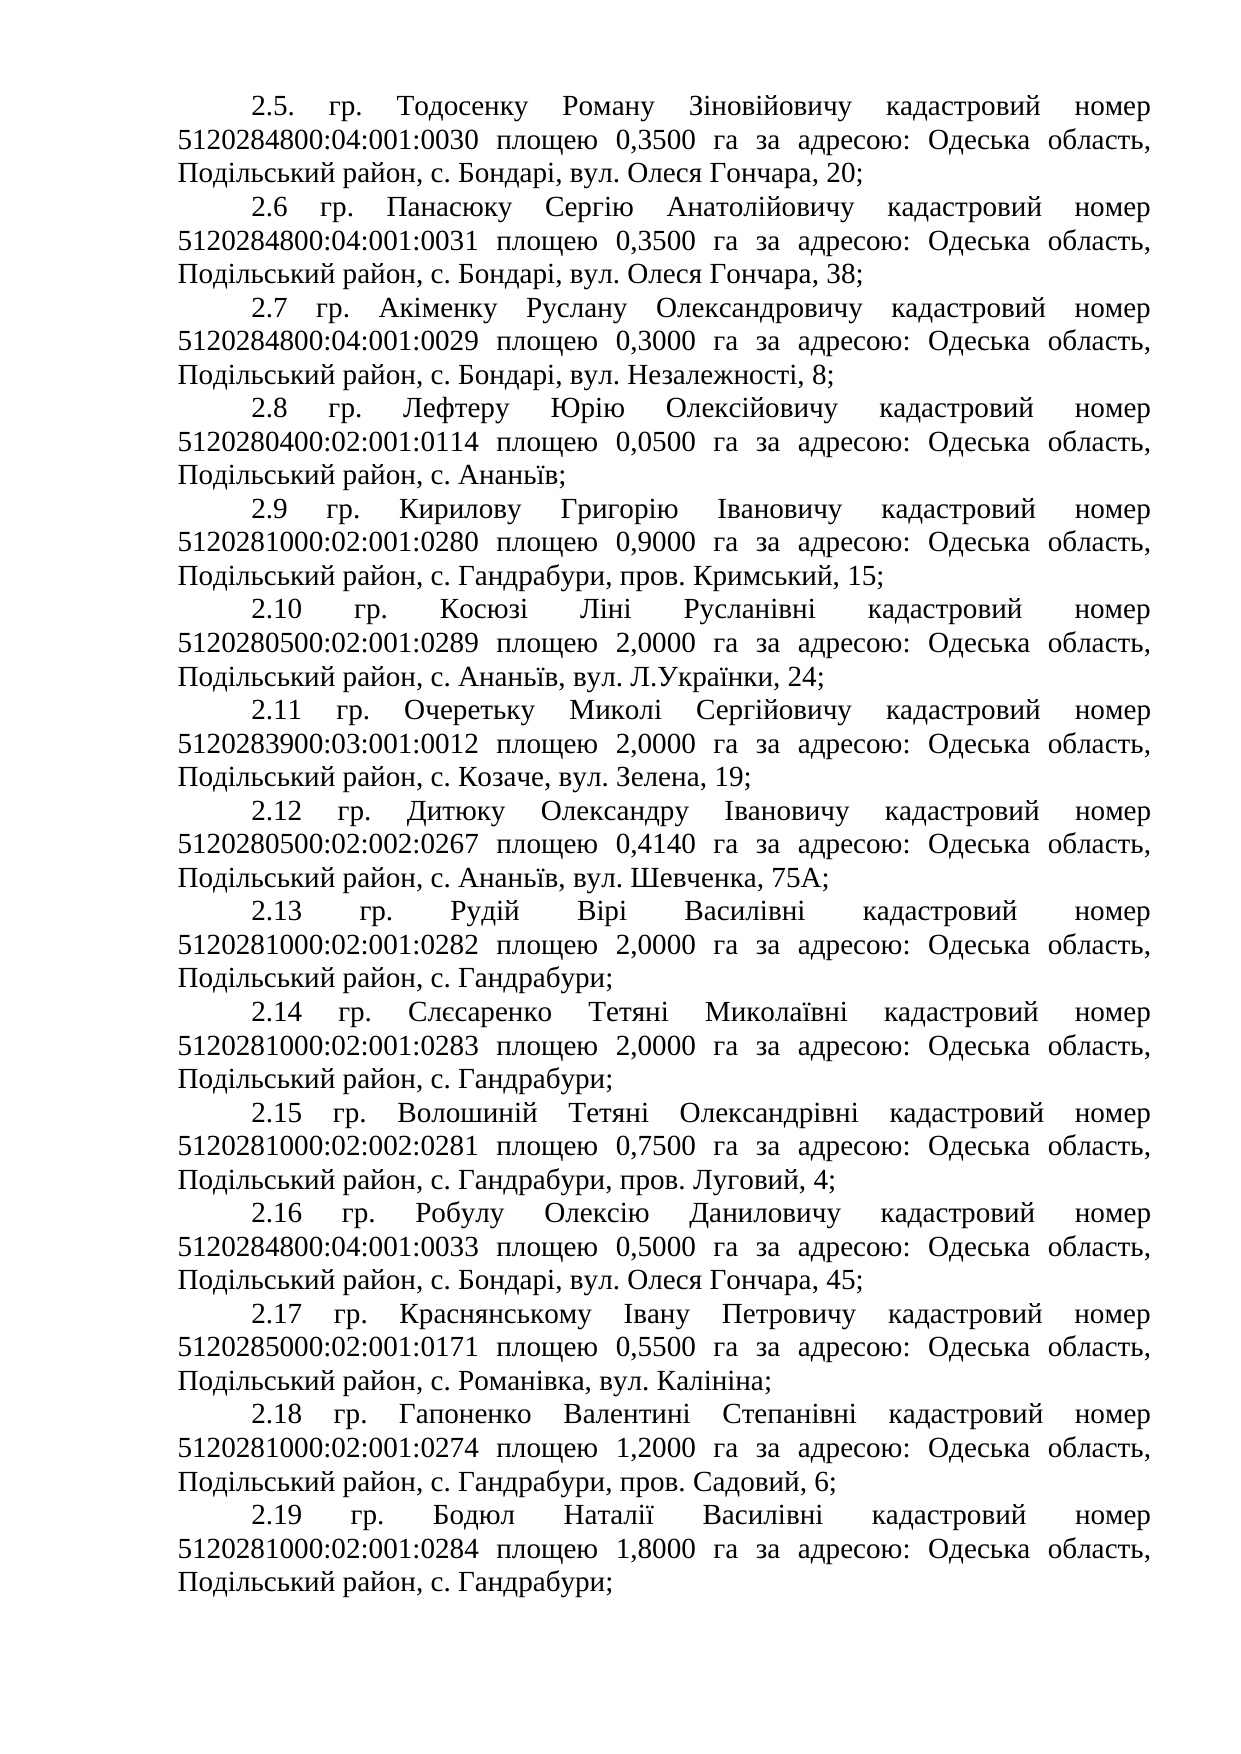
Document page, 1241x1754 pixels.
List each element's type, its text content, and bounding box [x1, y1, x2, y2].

text 2.16 гр. Робулу Олексію Даниловичу кадастровий номер 5120284800:04:001:0033 площею 0,5000 га за адресою: Одеська область, Подільський район, с. Бондарі, вул. Олеся Гончара, 45; [177, 1195, 1152, 1296]
text 2.17 гр. Краснянському Івану Петровичу кадастровий номер 5120285000:02:001:0171 площею 0,5500 га за адресою: Одеська область, Подільський район, с. Романівка, вул. Калініна; [177, 1296, 1152, 1397]
text 2.6 гр. Панасюку Сергію Анатолійовичу кадастровий номер 5120284800:04:001:0031 площею 0,3500 га за адресою: Одеська область, Подільський район, с. Бондарі, вул. Олеся Гончара, 38; [177, 189, 1152, 290]
text 2.9 гр. Кирилову Григорію Івановичу кадастровий номер 5120281000:02:001:0280 площею 0,9000 га за адресою: Одеська область, Подільський район, с. Гандрабури, пров. Кримський, 15; [177, 491, 1152, 592]
text 2.7 гр. Акіменку Руслану Олександровичу кадастровий номер 5120284800:04:001:0029 площею 0,3000 га за адресою: Одеська область, Подільський район, с. Бондарі, вул. Незалежності, 8; [177, 290, 1152, 390]
text 2.10 гр. Косюзі Ліні Русланівні кадастровий номер 5120280500:02:001:0289 площею 2,0000 га за адресою: Одеська область, Подільський район, с. Ананьїв, вул. Л.Українки, 24; [177, 592, 1152, 692]
text 2.13 гр. Рудій Вірі Василівні кадастровий номер 5120281000:02:001:0282 площею 2,0000 га за адресою: Одеська область, Подільський район, с. Гандрабури; [177, 893, 1152, 994]
text 2.15 гр. Волошиній Тетяні Олександрівні кадастровий номер 5120281000:02:002:0281 площею 0,7500 га за адресою: Одеська область, Подільський район, с. Гандрабури, пров. Луговий, 4; [177, 1095, 1152, 1195]
text 2.12 гр. Дитюку Олександру Івановичу кадастровий номер 5120280500:02:002:0267 площею 0,4140 га за адресою: Одеська область, Подільський район, с. Ананьїв, вул. Шевченка, 75А; [177, 793, 1152, 893]
text 2.8 гр. Лефтеру Юрію Олексійовичу кадастровий номер 5120280400:02:001:0114 площею 0,0500 га за адресою: Одеська область, Подільський район, с. Ананьїв; [177, 390, 1152, 491]
text 2.18 гр. Гапоненко Валентині Степанівні кадастровий номер 5120281000:02:001:0274 площею 1,2000 га за адресою: Одеська область, Подільський район, с. Гандрабури, пров. Садовий, 6; [177, 1397, 1152, 1497]
text 2.14 гр. Слєсаренко Тетяні Миколаївні кадастровий номер 5120281000:02:001:0283 площею 2,0000 га за адресою: Одеська область, Подільський район, с. Гандрабури; [177, 994, 1152, 1095]
text 2.11 гр. Очеретьку Миколі Сергійовичу кадастровий номер 5120283900:03:001:0012 площею 2,0000 га за адресою: Одеська область, Подільський район, с. Козаче, вул. Зелена, 19; [177, 692, 1152, 793]
text 2.19 гр. Бодюл Наталії Василівні кадастровий номер 5120281000:02:001:0284 площею 1,8000 га за адресою: Одеська область, Подільський район, с. Гандрабури; [177, 1497, 1152, 1598]
text 2.5. гр. Тодосенку Роману Зіновійовичу кадастровий номер 5120284800:04:001:0030 площею 0,3500 га за адресою: Одеська область, Подільський район, с. Бондарі, вул. Олеся Гончара, 20; [177, 88, 1152, 189]
